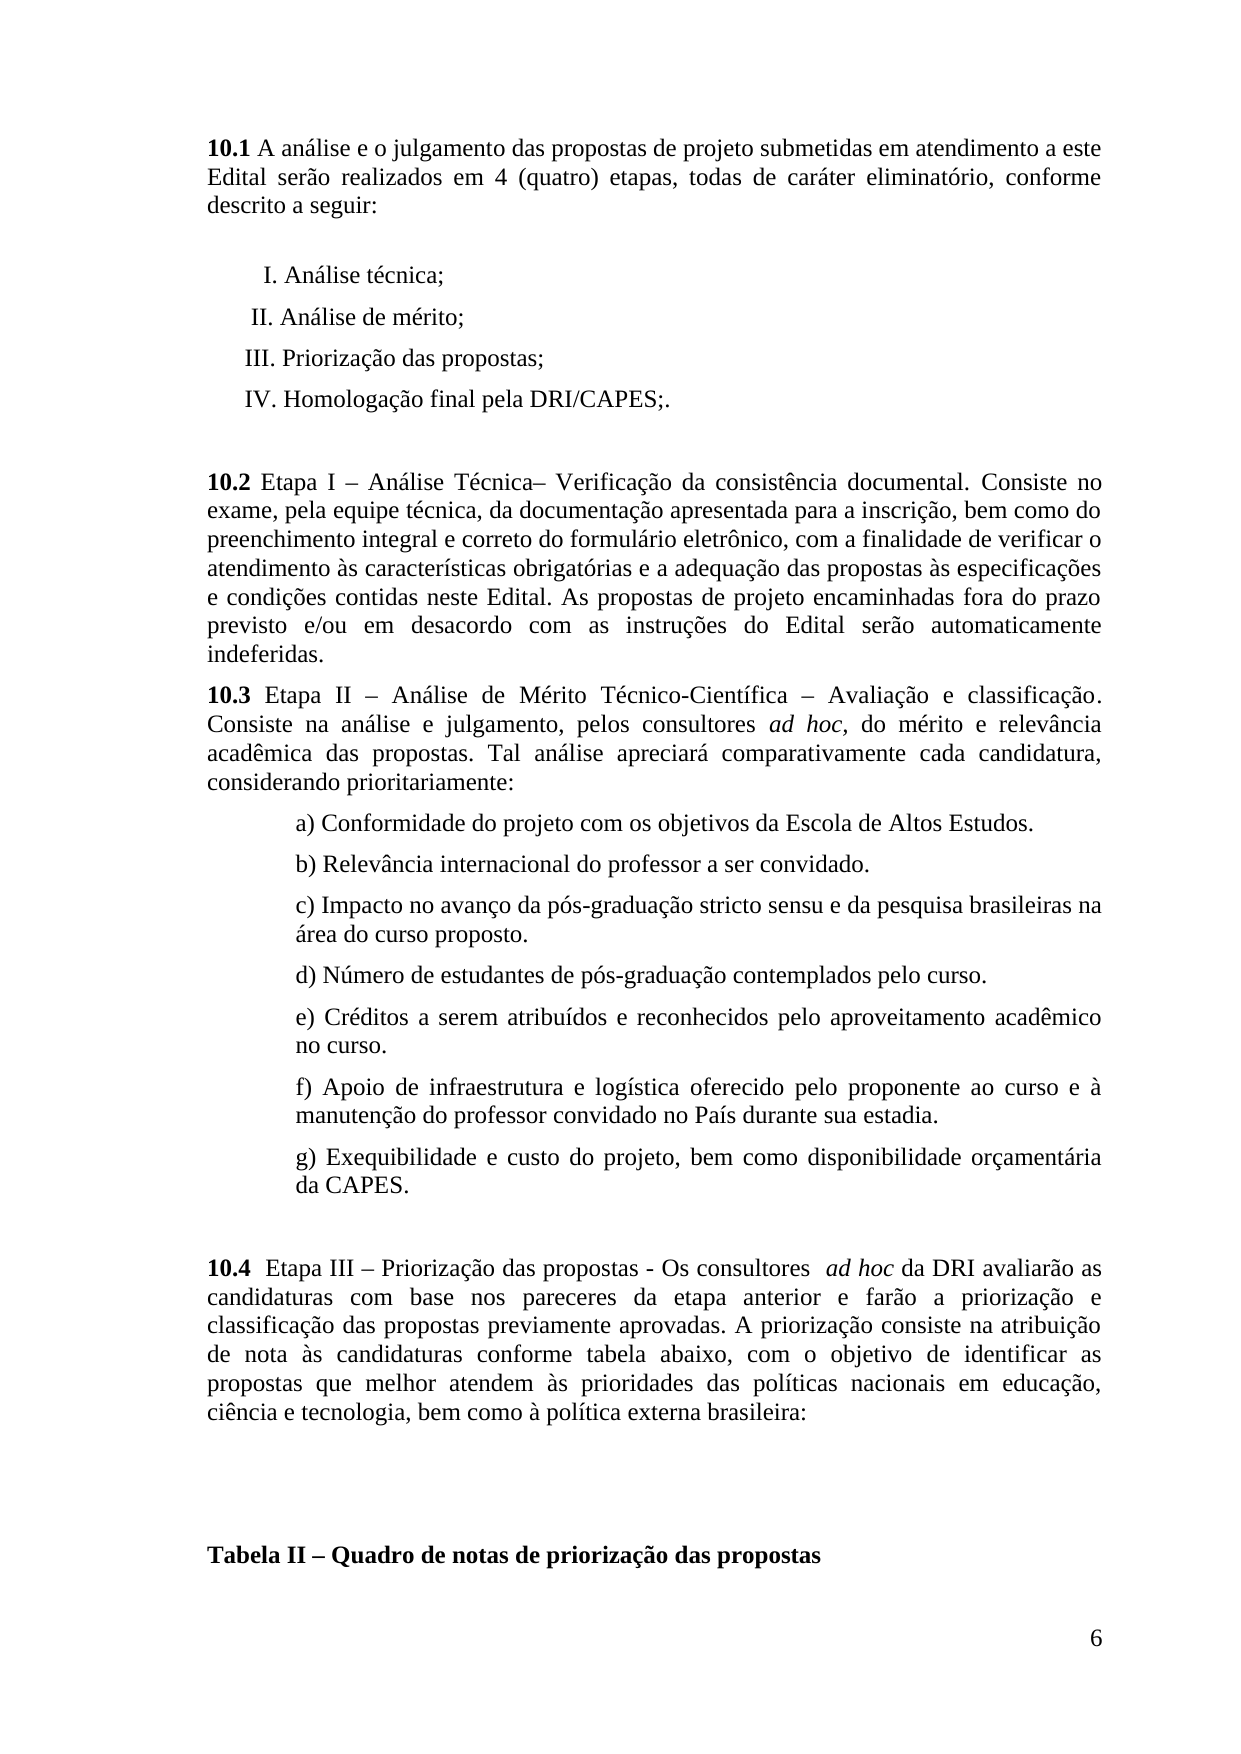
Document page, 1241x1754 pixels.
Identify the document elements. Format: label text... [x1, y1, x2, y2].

text Tabela II – Quadro de notas de priorização das propostas [207, 1540, 1102, 1569]
text 10.4 Etapa III – Priorização das propostas - Os consultores ad hoc da DRI avaliarão as candidaturas com base nos pareceres da etapa anterior e farão a priorização e classificação das propostas previamente aprovadas. A priorização consiste na atribuição de nota às candidaturas conforme tabela abaixo, com o objetivo de identificar as propostas que melhor atendem às prioridades das políticas nacionais em educação, ciência e tecnologia, bem como à política externa brasileira: [207, 1253, 1102, 1425]
text a) Conformidade do projeto com os objetivos da Escola de Altos Estudos. [295, 808, 1102, 837]
text 10.2 Etapa I – Análise Técnica– Verificação da consistência documental. Consiste no exame, pela equipe técnica, da documentação apresentada para a inscrição, bem como do preenchimento integral e correto do formulário eletrônico, com a finalidade de verificar o atendimento às características obrigatórias e a adequação das propostas às especificações e condições contidas neste Edital. As propostas de projeto encaminhadas fora do prazo previsto e/ou em desacordo com as instruções do Edital serão automaticamente indeferidas. [207, 467, 1102, 668]
text e) Créditos a serem atribuídos e reconhecidos pelo aproveitamento acadêmico no curso. [295, 1002, 1102, 1059]
text g) Exequibilidade e custo do projeto, bem como disponibilidade orçamentária da CAPES. [295, 1142, 1102, 1199]
text 10.1 A análise e o julgamento das propostas de projeto submetidas em atendimento a este Edital serão realizados em 4 (quatro) etapas, todas de caráter eliminatório, conforme descrito a seguir: [207, 133, 1102, 219]
text b) Relevância internacional do professor a ser convidado. [295, 849, 1102, 878]
text I. Análise técnica; [207, 260, 1102, 289]
text IV. Homologação final pela DRI/CAPES;. [244, 384, 1102, 413]
text II. Análise de mérito; [244, 302, 1102, 330]
text 10.3 Etapa II – Análise de Mérito Técnico-Científica – Avaliação e classificação. Consiste na análise e julgamento, pelos consultores ad hoc, do mérito e relevância acadêmica das propostas. Tal análise apreciará comparativamente cada candidatura, considerando prioritariamente: [207, 680, 1102, 795]
text d) Número de estudantes de pós-graduação contemplados pelo curso. [295, 960, 1102, 989]
text f) Apoio de infraestrutura e logística oferecido pelo proponente ao curso e à manutenção do professor convidado no País durante sua estadia. [295, 1072, 1102, 1129]
text III. Priorização das propostas; [244, 343, 1102, 372]
text c) Impacto no avanço da pós-graduação stricto sensu e da pesquisa brasileiras na área do curso proposto. [295, 890, 1102, 948]
